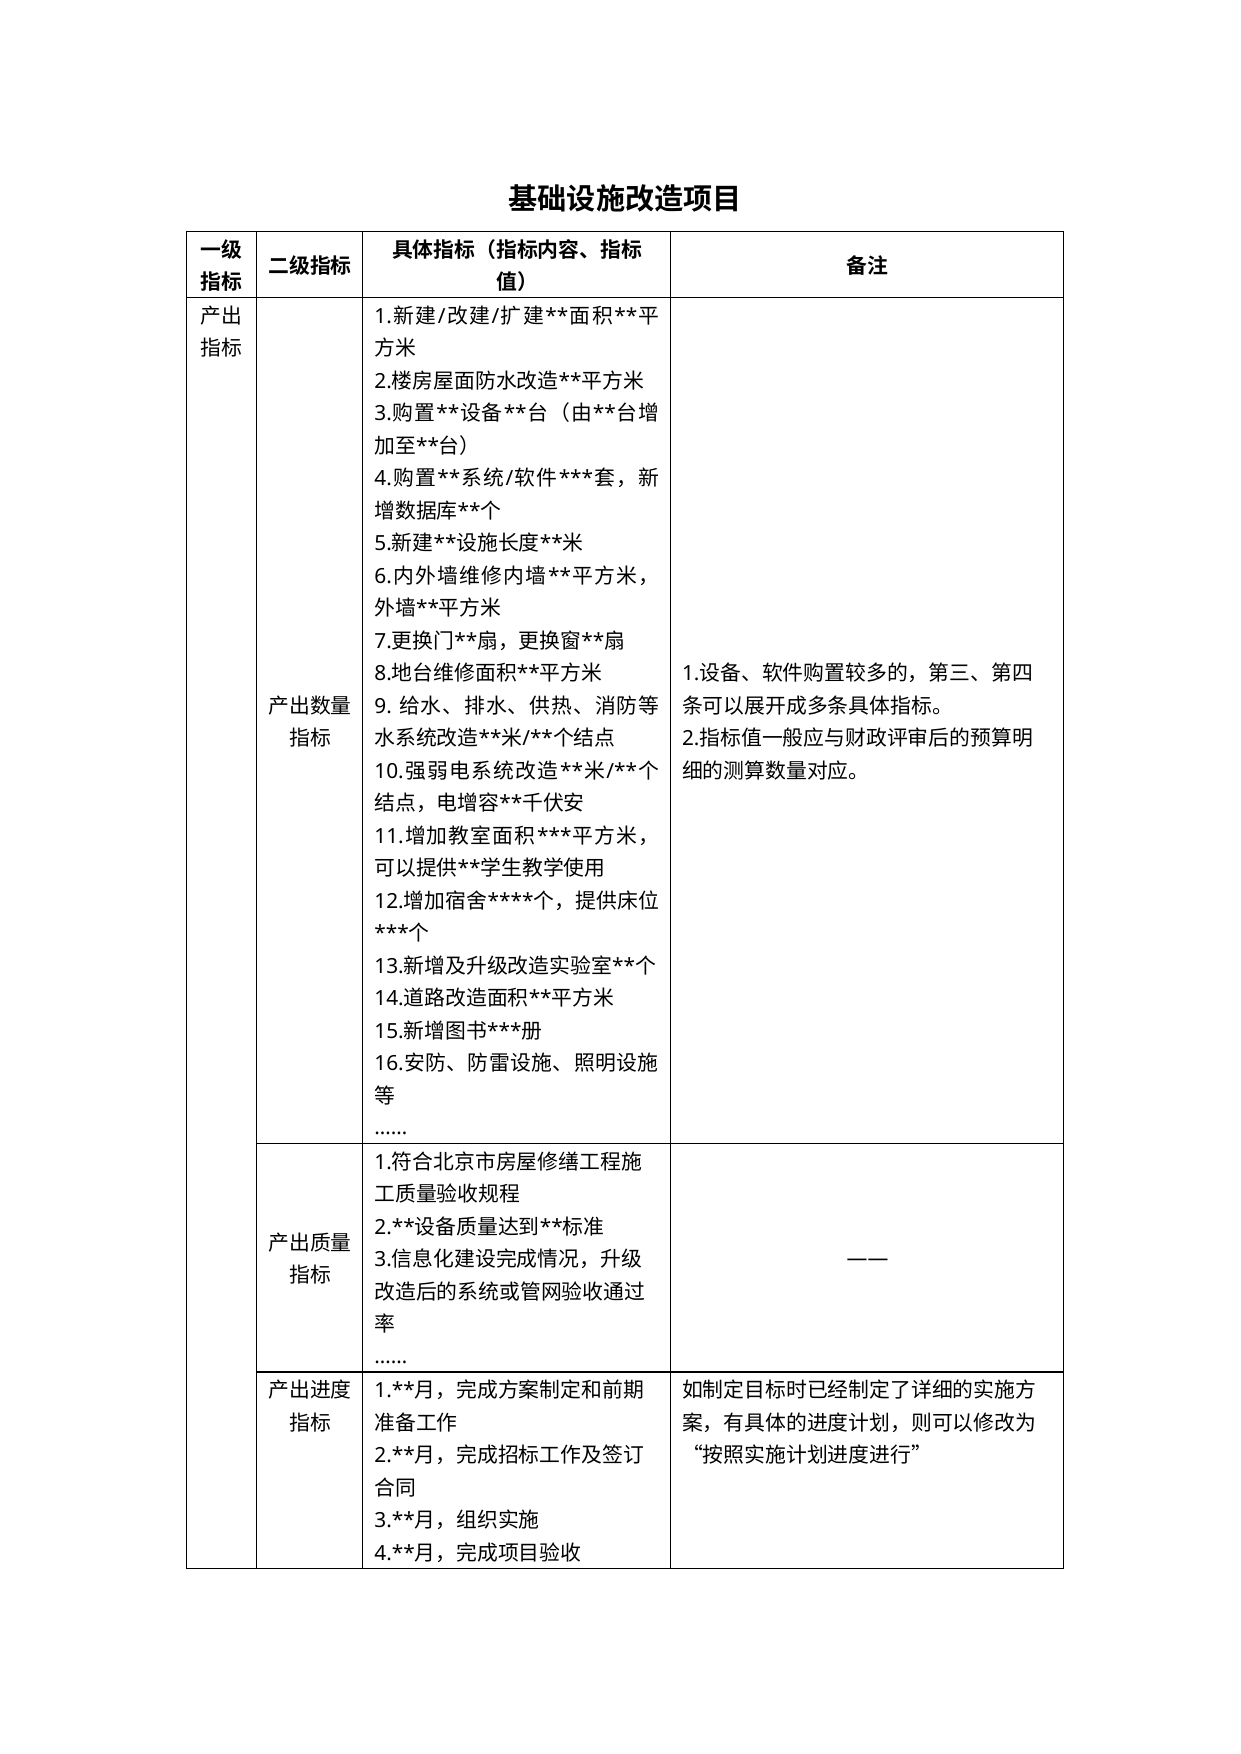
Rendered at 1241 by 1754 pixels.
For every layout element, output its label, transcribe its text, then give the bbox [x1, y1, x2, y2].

table_cell 产出质量指标 [257, 1144, 362, 1371]
table_cell 产出指标 [187, 298, 256, 1567]
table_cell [363, 1373, 670, 1567]
table_header 基础设施改造项目 [186, 162, 1064, 231]
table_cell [671, 1373, 1063, 1567]
table_cell —— [671, 1144, 1063, 1371]
table_cell 二级指标 [257, 232, 362, 297]
table_cell 一级指标 [187, 232, 256, 297]
table_cell 具体指标（指标内容、指标值） [363, 232, 670, 297]
table_cell 产出进度指标 [257, 1373, 362, 1567]
table_cell 1.新建/改建/扩建**面积**平方米 2.楼房屋面防水改造**平方米 3.购置**设备**台（由**台增加至**台） 4.购置**系统/软件***套，新增数据库**个 5.新建**设施长度**米 6.内外墙维修内墙**平方米，外墙**平方米 7.更换门**扇，更换窗**扇 8.地台维修面积**平方米 9. 给水、排水、供热、消防等水系统改造**米/**个结点 10.强弱电系统改造**米/**个结点，电增容**千伏安 11.增加教室面积***平方米，可以提供**学生教学使用 12.增加宿舍****个，提供床位***个 13.新增及升级改造实验室**个 14.道路改造面积**平方米 15.新增图书***册 16.安防、防雷设施、照明设施等 …… [363, 298, 670, 1143]
table_cell 备注 [671, 232, 1063, 297]
table_cell 1.设备、软件购置较多的，第三、第四条可以展开成多条具体指标。 2.指标值一般应与财政评审后的预算明细的测算数量对应。 [671, 298, 1063, 1143]
table_cell 产出数量指标 [257, 298, 362, 1143]
table_cell 1.符合北京市房屋修缮工程施工质量验收规程 2.**设备质量达到**标准 3.信息化建设完成情况，升级改造后的系统或管网验收通过率 …… [363, 1144, 670, 1371]
